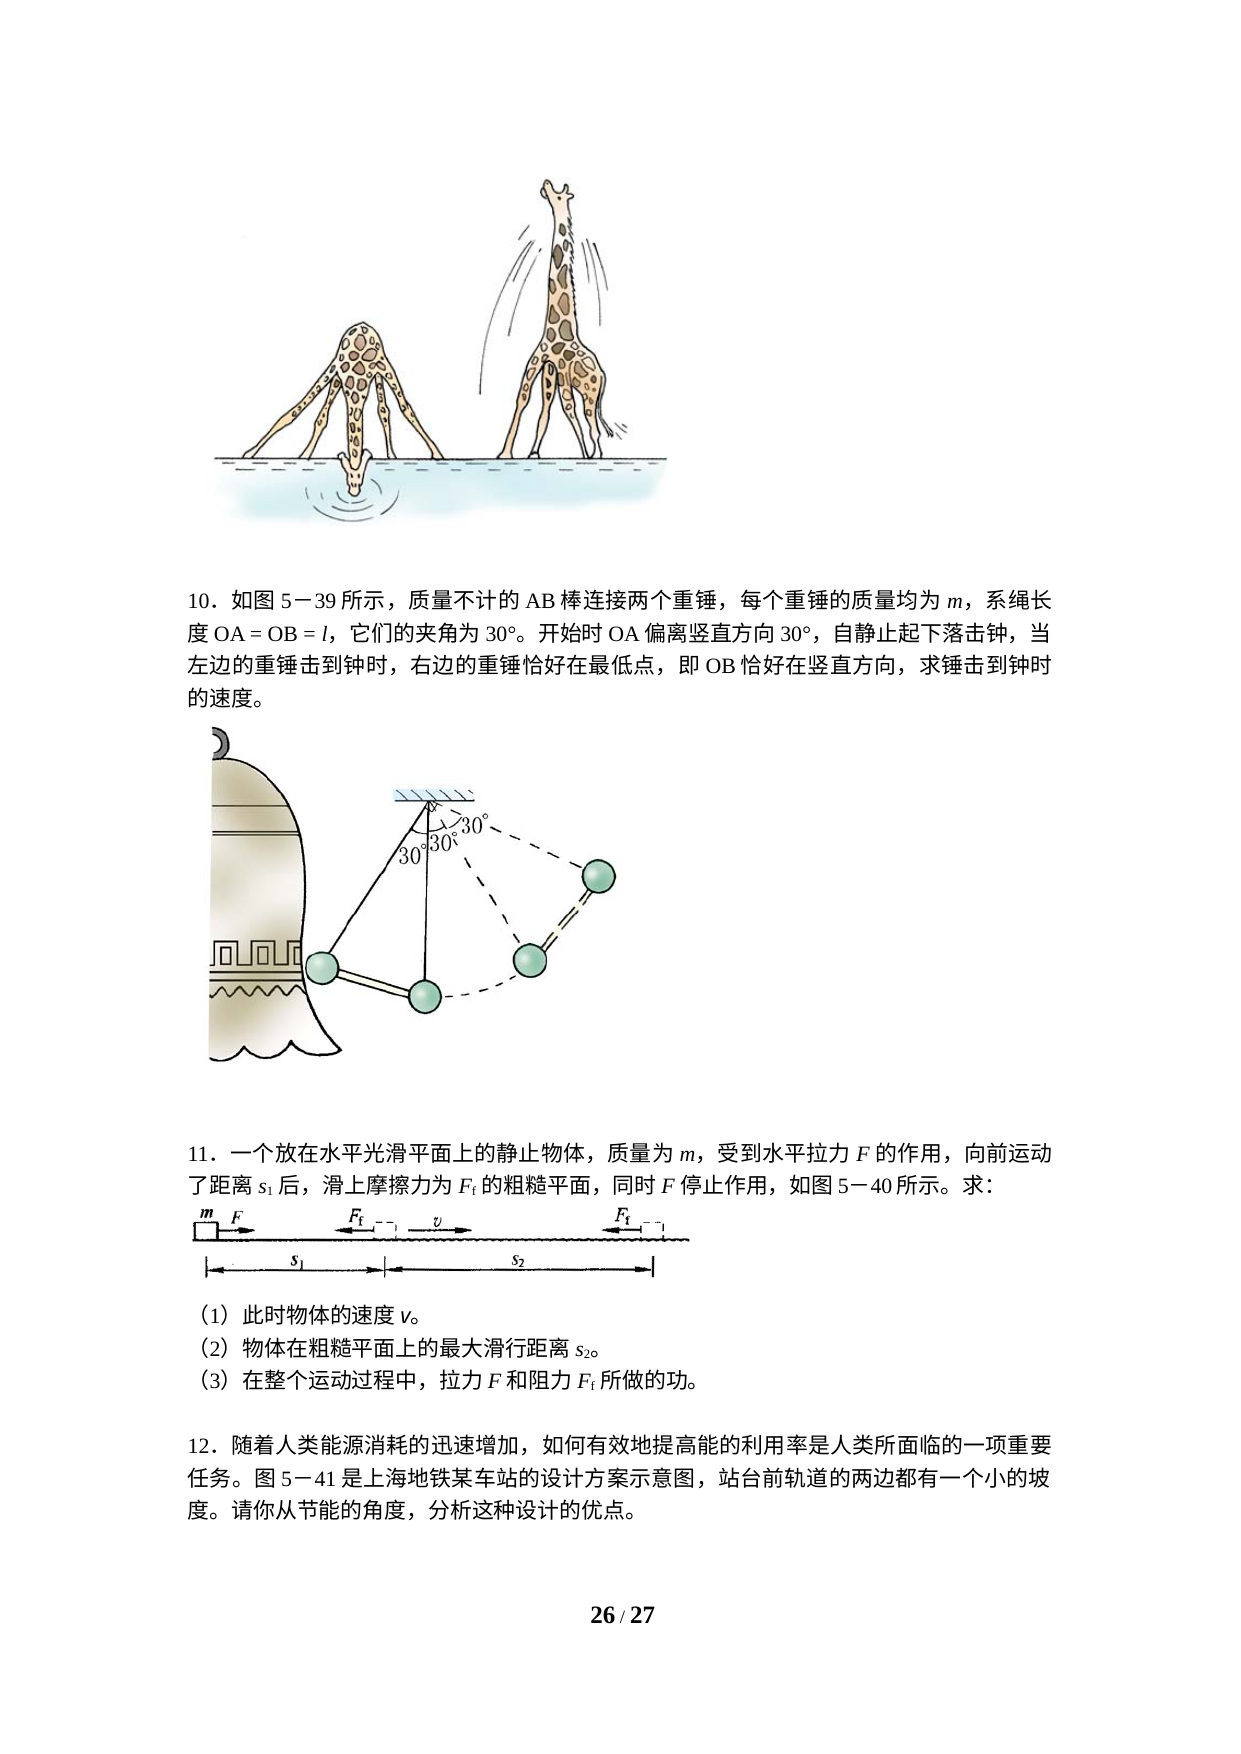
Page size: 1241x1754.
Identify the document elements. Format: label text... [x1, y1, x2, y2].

picture [187, 1200, 695, 1283]
text （1）此时物体的速度 v。 [187, 1298, 1053, 1330]
list 一个放在水平光滑平面上的静止物体，质量为 m，受到水平拉力 F 的作用，向前运动了距离 s1 后，滑上摩擦力为 Ff 的粗糙平面，同时 F 停止作用，如图5－40所示。求： [187, 1135, 1053, 1200]
text （2）物体在粗糙平面上的最大滑行距离 s2。 [187, 1330, 1053, 1363]
picture [187, 712, 625, 1076]
text （3）在整个运动过程中，拉力 F 和阻力 Ff 所做的功。 [187, 1363, 1053, 1395]
picture [187, 160, 679, 550]
list 如图5－39所示，质量不计的AB棒连接两个重锤，每个重锤的质量均为m，系绳长度OA = OB = l，它们的夹角为30°。开始时OA偏离竖直方向30°，自静止起下落击钟，当左边的重锤击到钟时，右边的重锤恰好在最低点，即OB恰好在竖直方向，求锤击到钟时的速度。 [187, 583, 1053, 713]
list 随着人类能源消耗的迅速增加，如何有效地提高能的利用率是人类所面临的一项重要任务。图5－41是上海地铁某车站的设计方案示意图，站台前轨道的两边都有一个小的坡度。请你从节能的角度，分析这种设计的优点。 [187, 1428, 1053, 1525]
